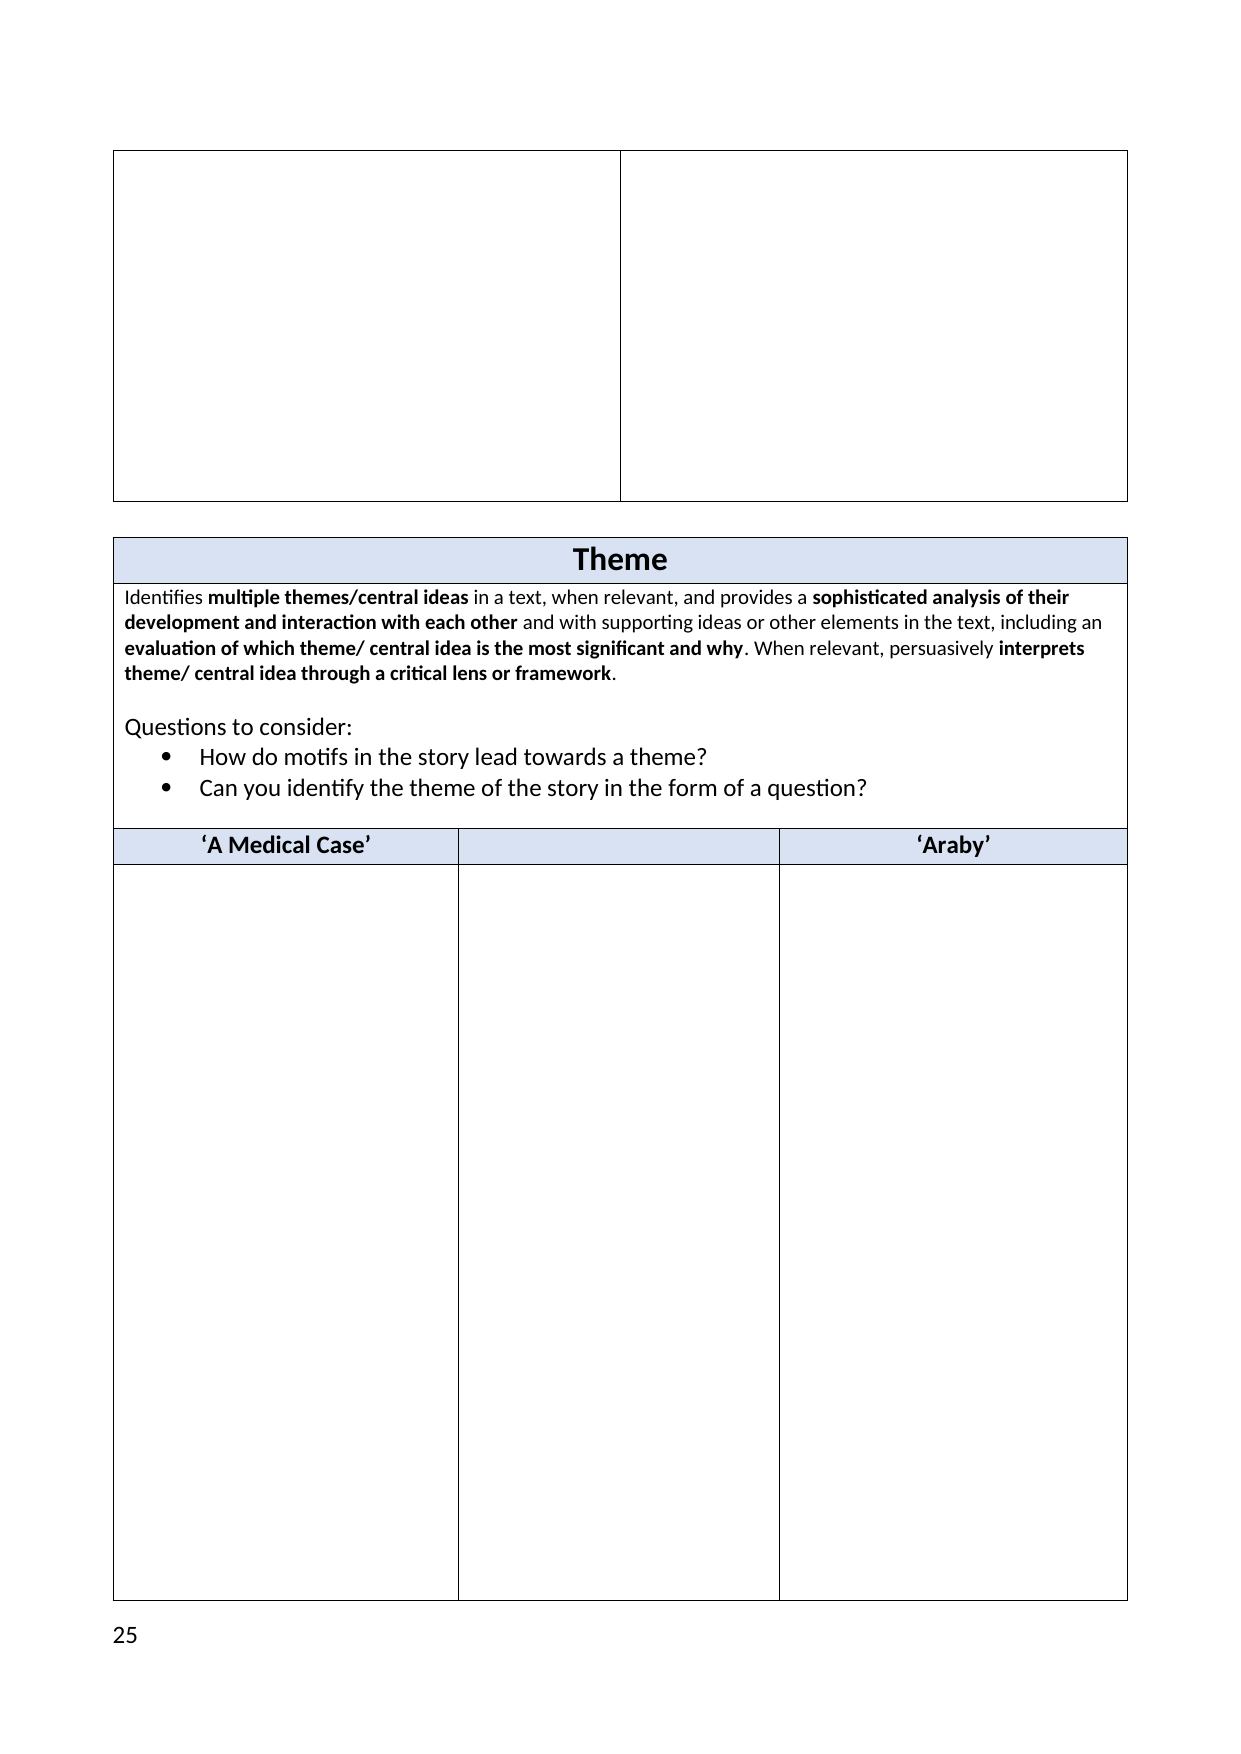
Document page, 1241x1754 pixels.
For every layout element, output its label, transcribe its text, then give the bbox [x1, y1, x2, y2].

table_cell [621, 151, 1127, 501]
table_cell [114, 151, 620, 501]
table_cell [459, 829, 779, 864]
table_cell [780, 865, 1127, 1600]
table_cell ‘Araby’ [780, 829, 1127, 864]
table_cell Identifies multiple themes/central ideas in a text, when relevant, and provides a sophisticated analysis of their development and interaction with each other and with supporting ideas or other elements in the text, including an evaluation of which theme/ central idea is the most significant and why. When relevant, persuasively interprets theme/ central idea through a critical lens or framework. Questions to consider: How do motifs in the story lead towards a theme? Can you identify the theme of the story in the form of a question? [114, 584, 1127, 828]
table_cell ‘A Medical Case’ [114, 829, 458, 864]
table_header Theme [114, 538, 1127, 583]
table_cell [459, 865, 779, 1600]
table_cell [114, 865, 458, 1600]
